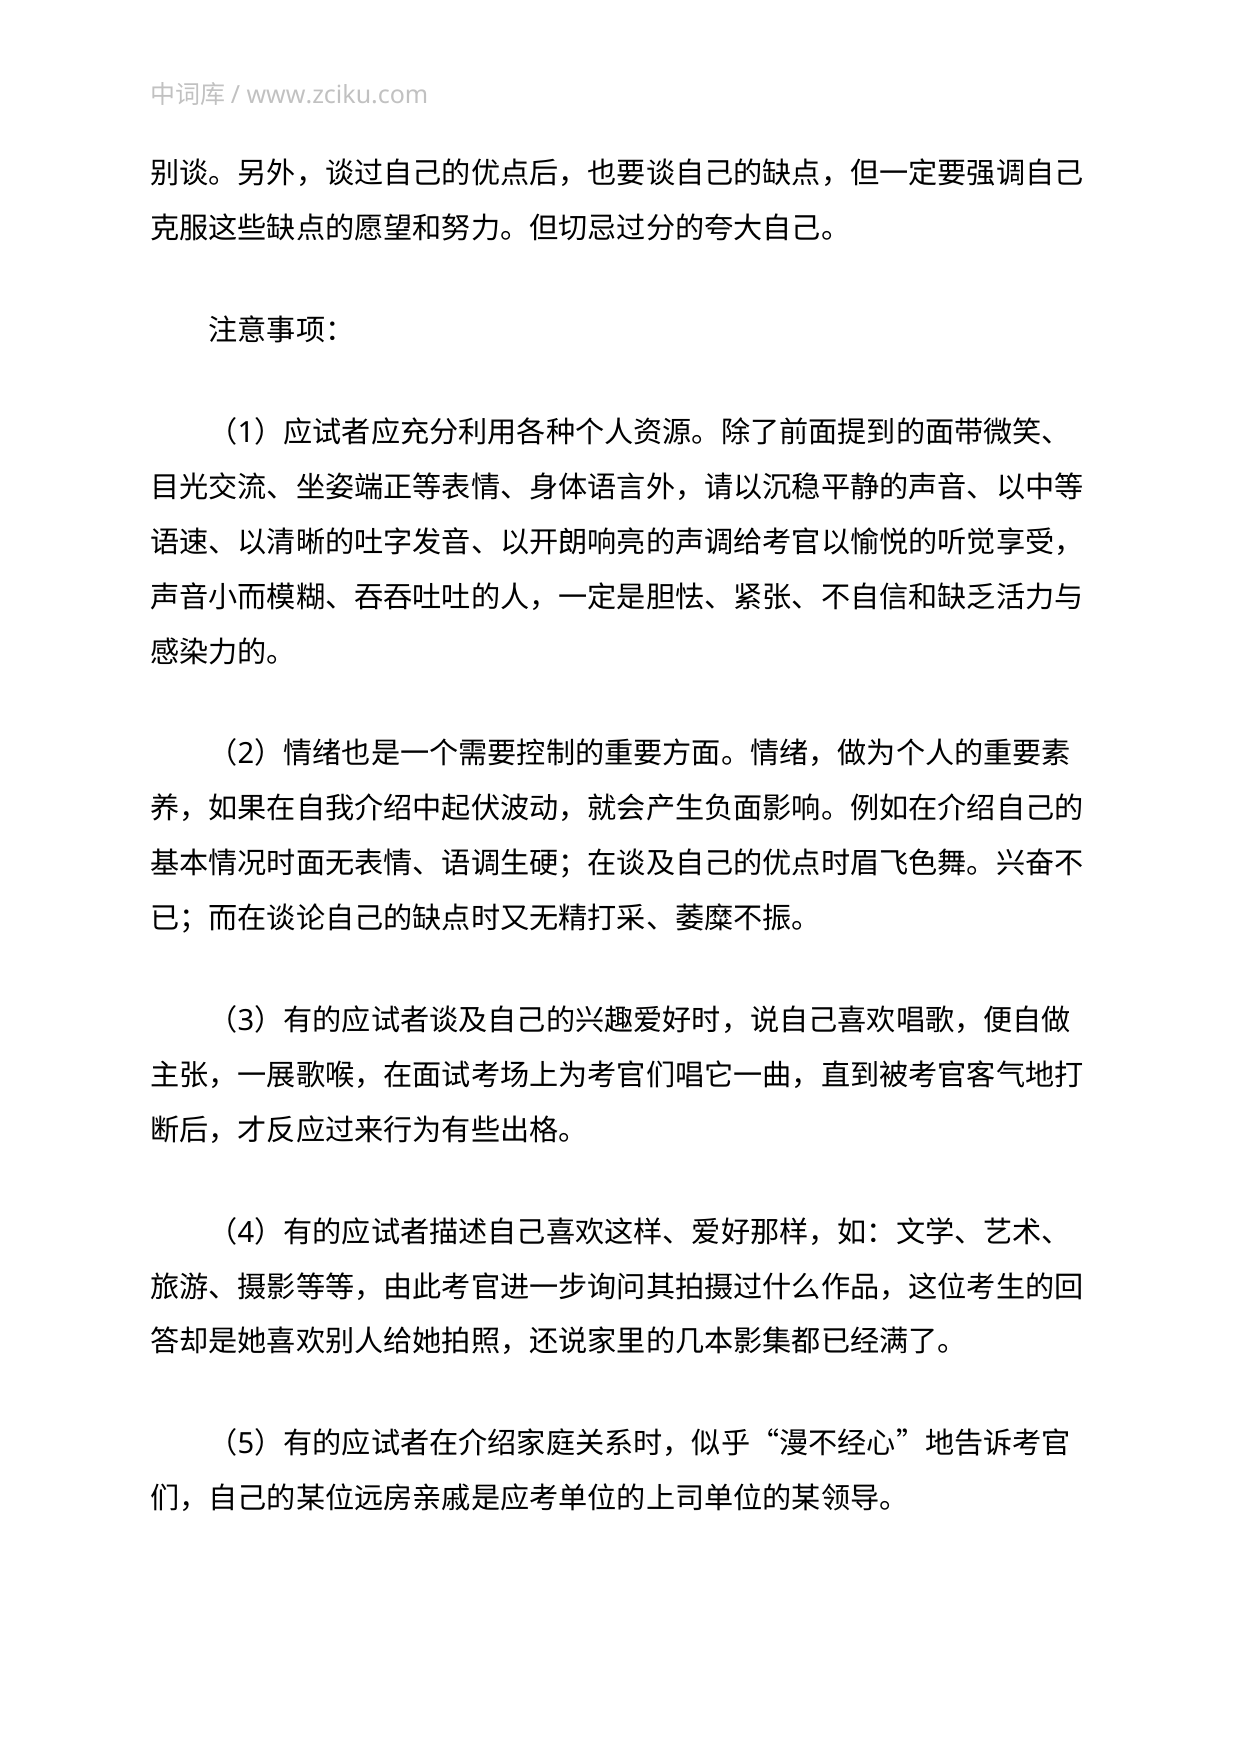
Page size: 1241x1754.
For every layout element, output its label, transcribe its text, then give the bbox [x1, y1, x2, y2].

text （1）应试者应充分利用各种个人资源。除了前面提到的面带微笑、目光交流、坐姿端正等表情、身体语言外，请以沉稳平静的声音、以中等语速、以清晰的吐字发音、以开朗响亮的声调给考官以愉悦的听觉享受，声音小而模糊、吞吞吐吐的人，一定是胆怯、紧张、不自信和缺乏活力与感染力的。 [150, 408, 1090, 670]
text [150, 150, 1090, 247]
text （2）情绪也是一个需要控制的重要方面。情绪，做为个人的重要素养，如果在自我介绍中起伏波动，就会产生负面影响。例如在介绍自己的基本情况时面无表情、语调生硬；在谈及自己的优点时眉飞色舞。兴奋不已；而在谈论自己的缺点时又无精打采、萎糜不振。 [150, 730, 1090, 937]
text （3）有的应试者谈及自己的兴趣爱好时，说自己喜欢唱歌，便自做主张，一展歌喉，在面试考场上为考官们唱它一曲，直到被考官客气地打断后，才反应过来行为有些出格。 [150, 996, 1090, 1149]
text 注意事项： [150, 307, 1090, 349]
text （4）有的应试者描述自己喜欢这样、爱好那样，如：文学、艺术、旅游、摄影等等，由此考官进一步询问其拍摄过什么作品，这位考生的回答却是她喜欢别人给她拍照，还说家里的几本影集都已经满了。 [150, 1208, 1090, 1360]
text （5）有的应试者在介绍家庭关系时，似乎“漫不经心”地告诉考官们，自己的某位远房亲戚是应考单位的上司单位的某领导。 [150, 1420, 1090, 1517]
